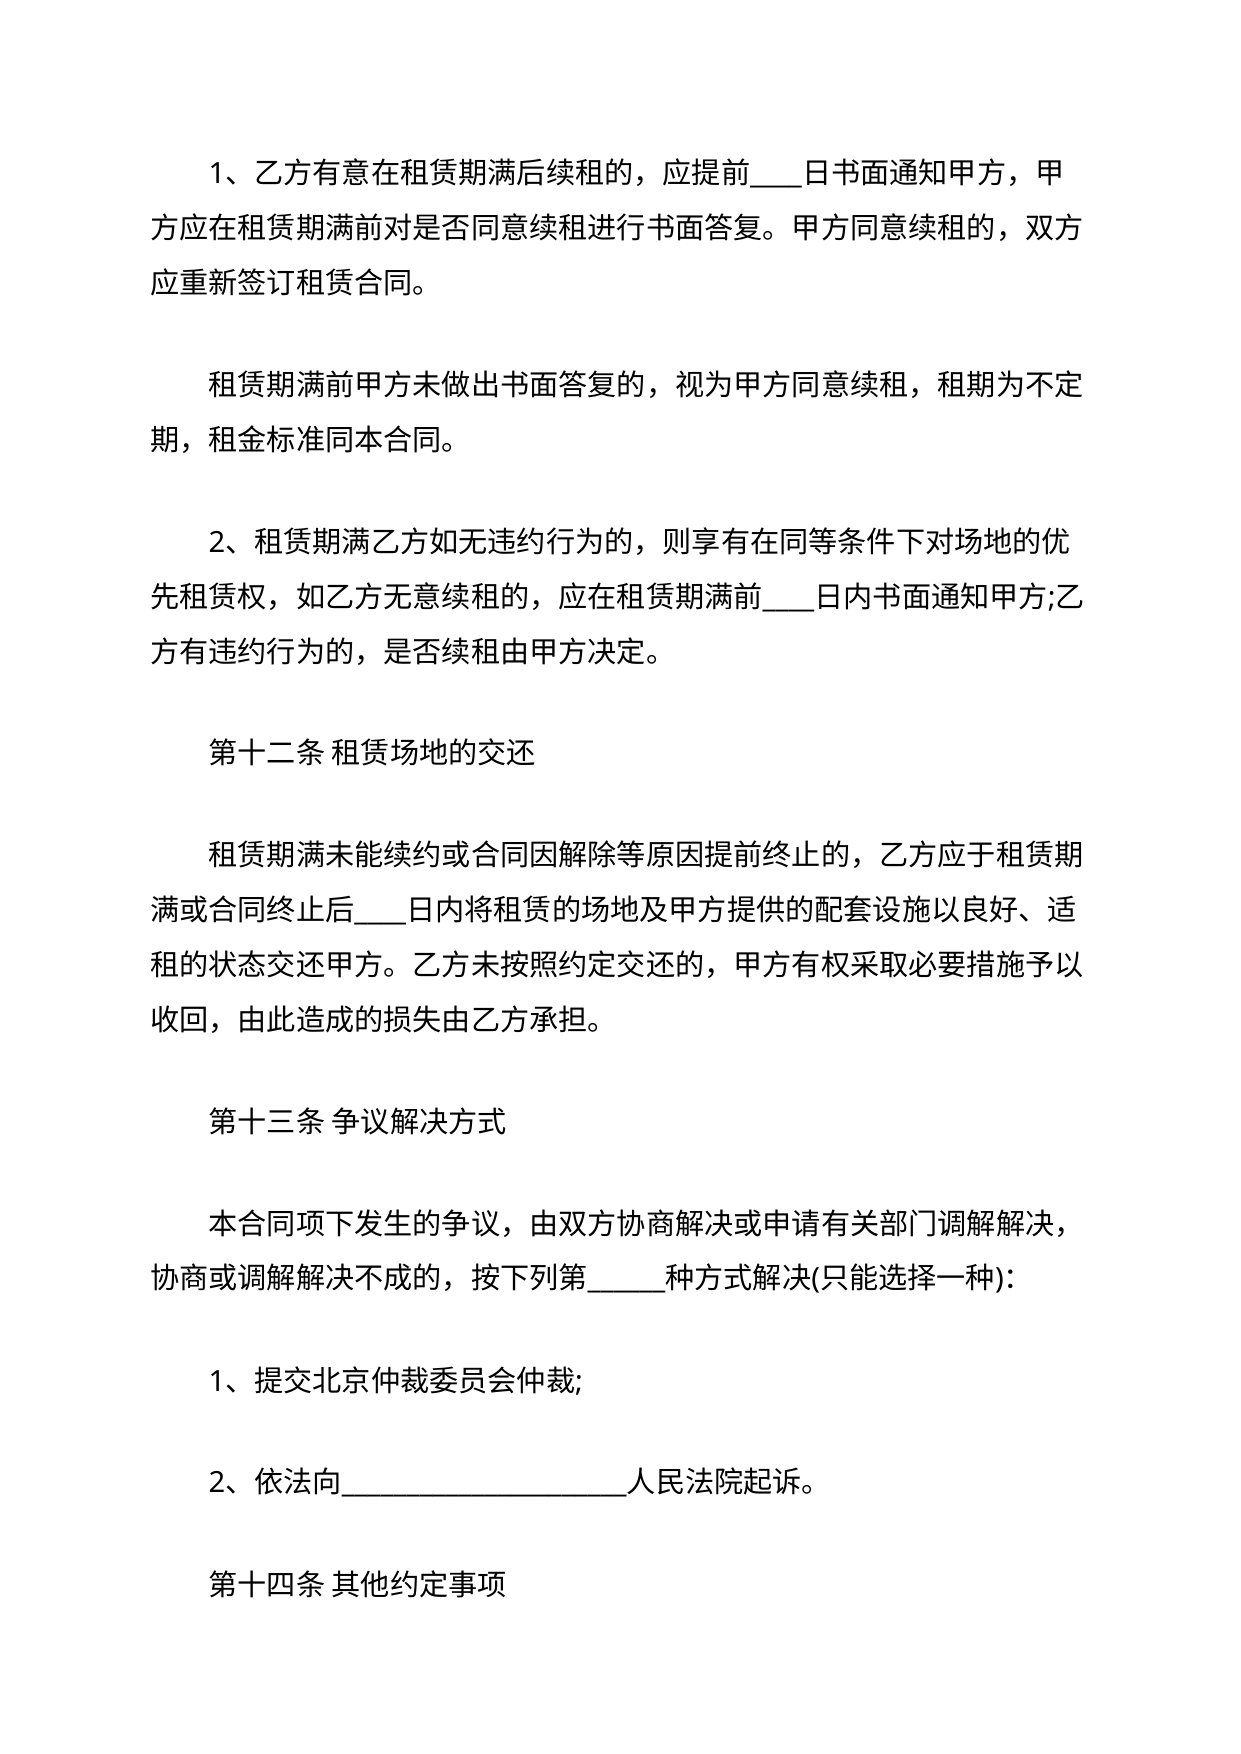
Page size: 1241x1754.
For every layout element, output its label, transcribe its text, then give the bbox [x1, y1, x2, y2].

text 租赁期满前甲方未做出书面答复的，视为甲方同意续租，租期为不定期，租金标准同本合同。 [150, 362, 1090, 459]
text 1、乙方有意在租赁期满后续租的，应提前____日书面通知甲方，甲方应在租赁期满前对是否同意续租进行书面答复。甲方同意续租的，双方应重新签订租赁合同。 [150, 150, 1090, 302]
text 第十三条 争议解决方式 [150, 1098, 1090, 1141]
text 第十二条 租赁场地的交还 [150, 730, 1090, 772]
text 2、租赁期满乙方如无违约行为的，则享有在同等条件下对场地的优先租赁权，如乙方无意续租的，应在租赁期满前____日内书面通知甲方;乙方有违约行为的，是否续租由甲方决定。 [150, 518, 1090, 671]
text 2、依法向______________________人民法院起诉。 [150, 1459, 1090, 1501]
text 本合同项下发生的争议，由双方协商解决或申请有关部门调解解决，协商或调解解决不成的，按下列第______种方式解决(只能选择一种)： [150, 1200, 1090, 1297]
text 第十四条 其他约定事项 [150, 1561, 1090, 1603]
text 1、提交北京仲裁委员会仲裁; [150, 1357, 1090, 1399]
text 租赁期满未能续约或合同因解除等原因提前终止的，乙方应于租赁期满或合同终止后____日内将租赁的场地及甲方提供的配套设施以良好、适租的状态交还甲方。乙方未按照约定交还的，甲方有权采取必要措施予以收回，由此造成的损失由乙方承担。 [150, 832, 1090, 1039]
